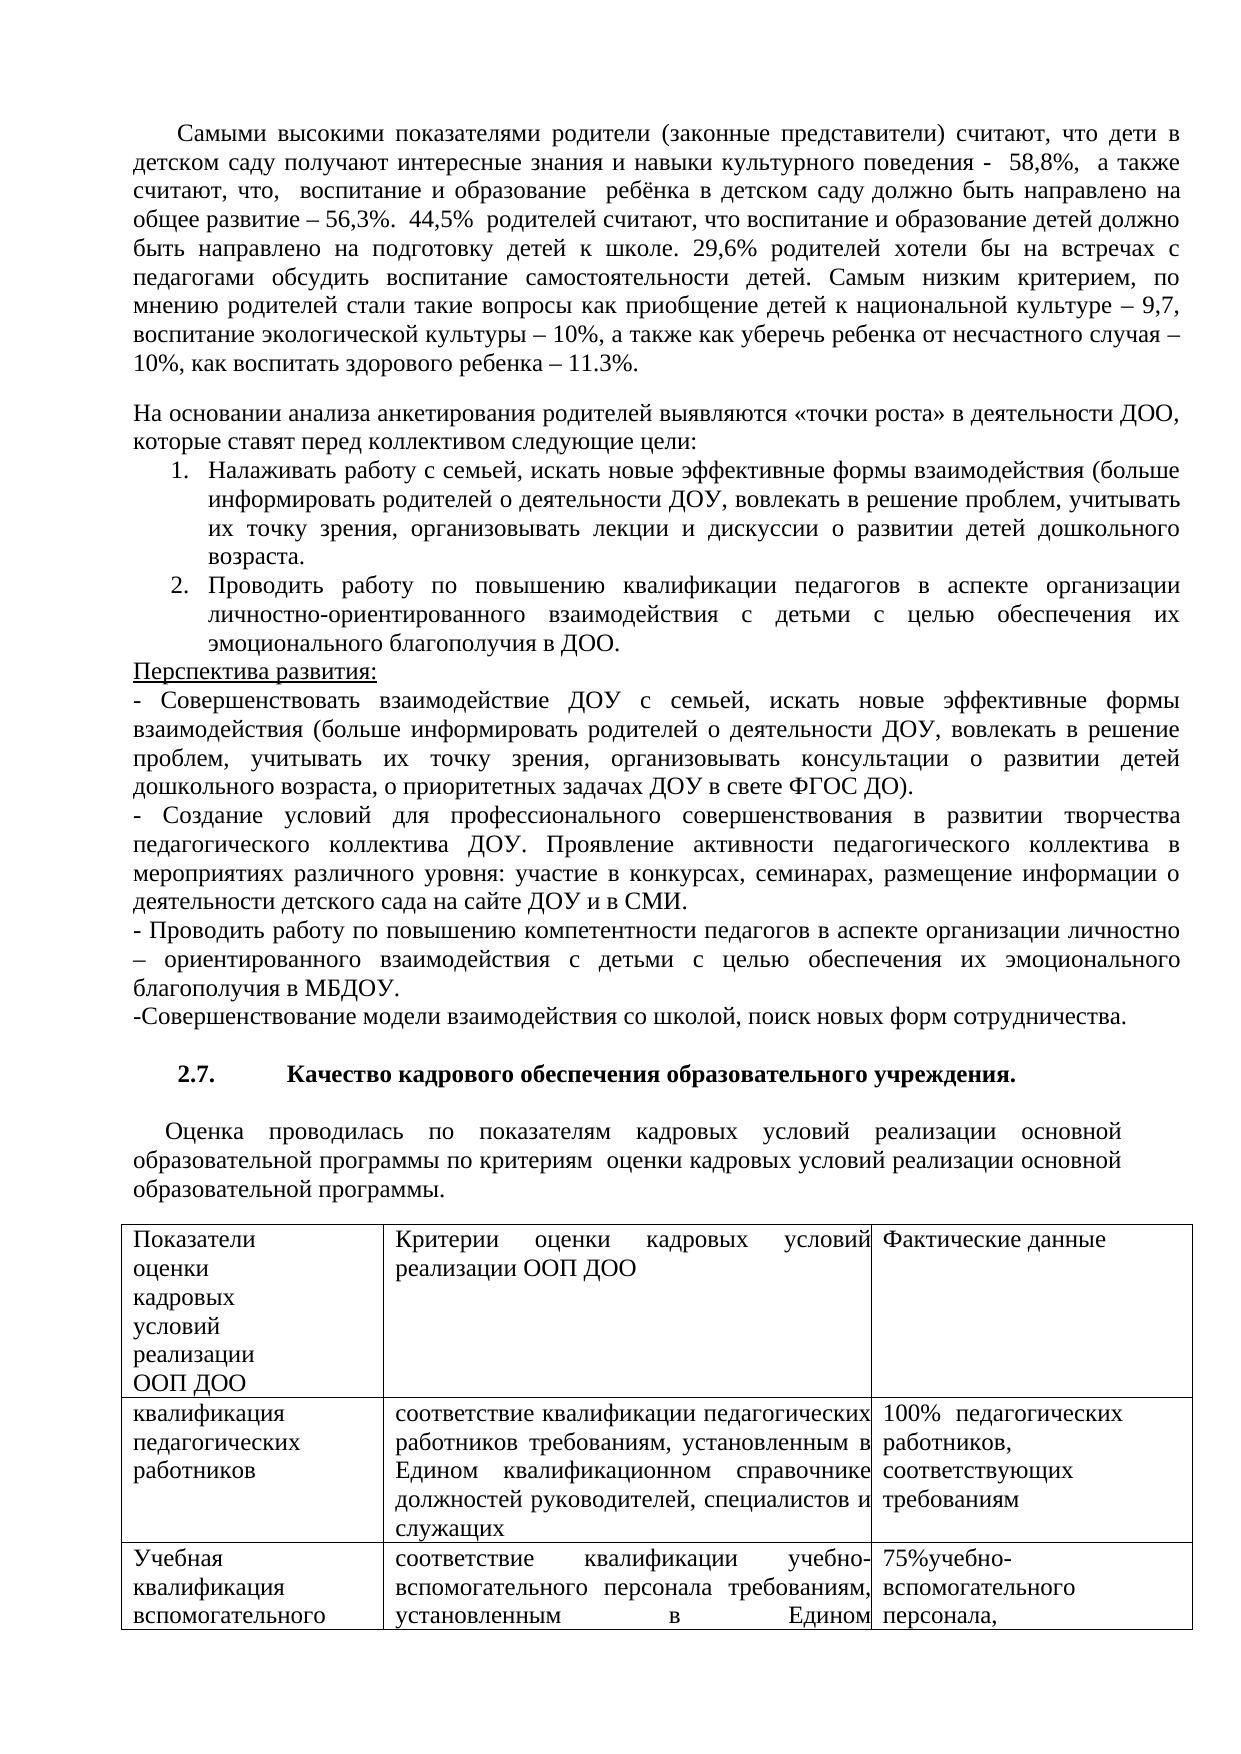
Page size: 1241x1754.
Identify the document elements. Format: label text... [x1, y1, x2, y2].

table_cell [122, 1543, 383, 1629]
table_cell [872, 1543, 1192, 1629]
text Самыми высокими показателями родители (законные представители) считают, что дети в детском саду получают интересные знания и навыки культурного поведения - 58,8%, а также считают, что, воспитание и образование ребёнка в детском саду должно быть направлено на общее развитие – 56,3%. 44,5% родителей считают, что воспитание и образование детей должно быть направлено на подготовку детей к школе. 29,6% родителей хотели бы на встречах с педагогами обсудить воспитание самостоятельности детей. Самым низким критерием, по мнению родителей стали такие вопросы как приобщение детей к национальной культуре – 9,7, воспитание экологической культуры – 10%, а также как уберечь ребенка от несчастного случая – 10%, как воспитать здорового ребенка – 11.3%. [133, 118, 1181, 377]
text На основании анализа анкетирования родителей выявляются «точки роста» в деятельности ДОО, которые ставят перед коллективом следующие цели: [133, 398, 1181, 455]
table_header Показатели оценки кадровых условий реализации ООП ДОО [122, 1225, 383, 1397]
list Налаживать работу с семьей, искать новые эффективные формы взаимодействия (больше информировать родителей о деятельности ДОУ, вовлекать в решение проблем, учитывать их точку зрения, организовывать лекции и дискуссии о развитии детей дошкольного возраста. [170, 455, 1181, 570]
text - Проводить работу по повышению компетентности педагогов в аспекте организации личностно – ориентированного взаимодействия с детьми с целью обеспечения их эмоционального благополучия в МБДОУ. [133, 915, 1181, 1001]
table_header Критерии оценки кадровых условий реализации ООП ДОО [384, 1225, 871, 1397]
table_cell соответствие квалификации педагогических работников требованиям, установленным в Едином квалификационном справочнике должностей руководителей, специалистов и служащих [384, 1398, 871, 1542]
list Проводить работу по повышению квалификации педагогов в аспекте организации личностно-ориентированного взаимодействия с детьми с целью обеспечения их эмоционального благополучия в ДОО. [170, 570, 1181, 656]
table_cell 100% педагогических работников, соответствующих требованиям [872, 1398, 1192, 1542]
text - Совершенствовать взаимодействие ДОУ с семьей, искать новые эффективные формы взаимодействия (больше информировать родителей о деятельности ДОУ, вовлекать в решение проблем, учитывать их точку зрения, организовывать консультации о развитии детей дошкольного возраста, о приоритетных задачах ДОУ в свете ФГОС ДО). [133, 685, 1181, 800]
text Оценка проводилась по показателям кадровых условий реализации основной образовательной программы по критериям оценки кадровых условий реализации основной образовательной программы. [133, 1116, 1123, 1203]
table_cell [384, 1543, 871, 1629]
list Качество кадрового обеспечения образовательного учреждения. [177, 1059, 1181, 1088]
text - Создание условий для профессионального совершенствования в развитии творчества педагогического коллектива ДОУ. Проявление активности педагогического коллектива в мероприятиях различного уровня: участие в конкурсах, семинарах, размещение информации о деятельности детского сада на сайте ДОУ и в СМИ. [133, 800, 1181, 915]
text -Совершенствование модели взаимодействия со школой, поиск новых форм сотрудничества. [133, 1001, 1181, 1030]
text Перспектива развития: [133, 656, 1181, 685]
table_cell квалификация педагогических работников [122, 1398, 383, 1542]
table_header Фактические данные [872, 1225, 1192, 1397]
